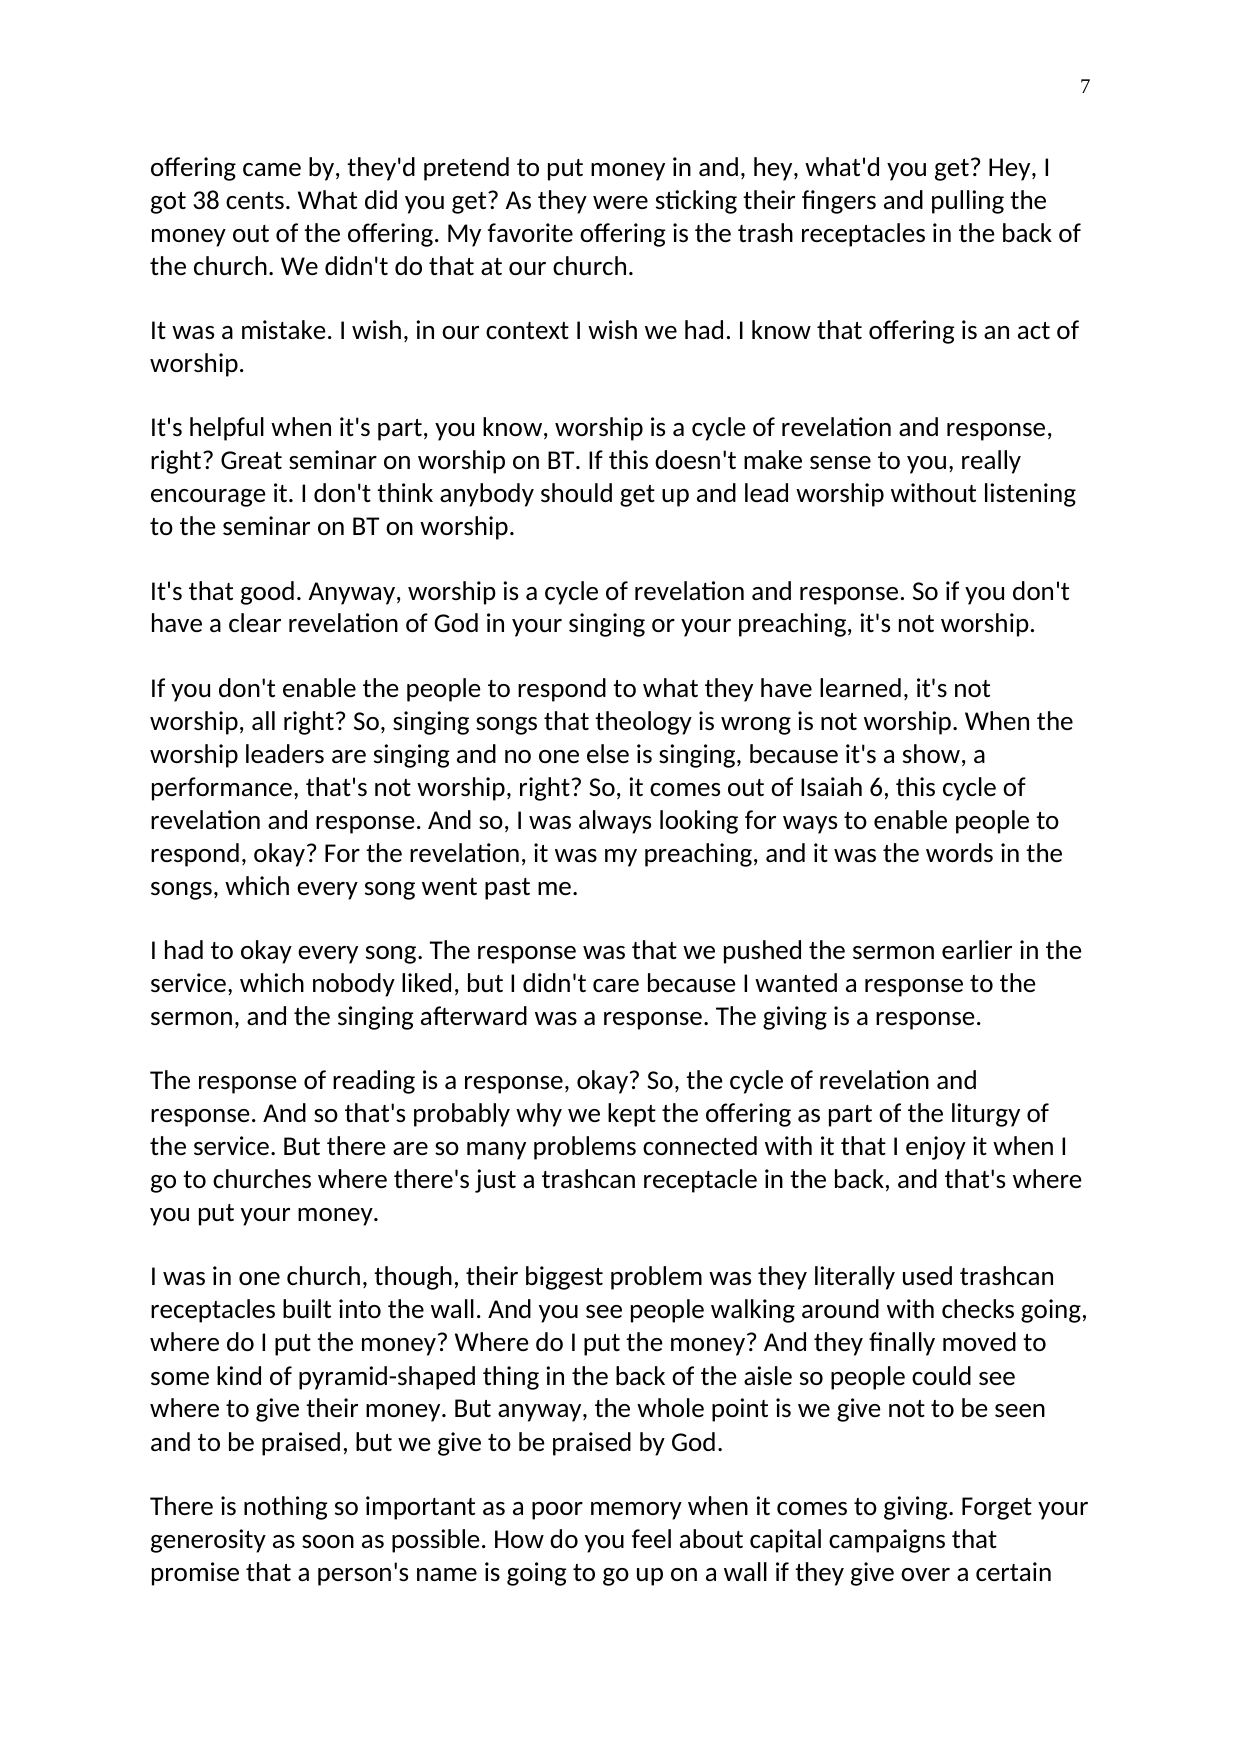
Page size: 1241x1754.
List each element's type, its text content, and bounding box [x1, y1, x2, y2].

text If you don't enable the people to respond to what they have learned, it's not worship, all right? So, singing songs that theology is wrong is not worship. When the worship leaders are singing and no one else is singing, because it's a show, a performance, that's not worship, right? So, it comes out of Isaiah 6, this cycle of revelation and response. And so, I was always looking for ways to enable people to respond, okay? For the revelation, it was my preaching, and it was the words in the songs, which every song went past me. [150, 671, 1090, 902]
text It's helpful when it's part, you know, worship is a cycle of revelation and response, right? Great seminar on worship on BT. If this doesn't make sense to you, really encourage it. I don't think anybody should get up and lead worship without listening to the seminar on BT on worship. [150, 410, 1090, 542]
text I was in one church, though, their biggest problem was they literally used trashcan receptacles built into the wall. And you see people walking around with checks going, where do I put the money? Where do I put the money? And they finally moved to some kind of pyramid-shaped thing in the back of the aisle so people could see where to give their money. But anyway, the whole point is we give not to be seen and to be praised, but we give to be praised by God. [150, 1259, 1090, 1458]
text It was a mistake. I wish, in our context I wish we had. I know that offering is an act of worship. [150, 313, 1090, 379]
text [150, 150, 1090, 282]
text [150, 1489, 1090, 1588]
text The response of reading is a response, okay? So, the cycle of revelation and response. And so that's probably why we kept the offering as part of the liturgy of the service. But there are so many problems connected with it that I enjoy it when I go to churches where there's just a trashcan receptacle in the back, and that's where you put your money. [150, 1063, 1090, 1228]
text It's that good. Anyway, worship is a cycle of revelation and response. So if you don't have a clear revelation of God in your singing or your preaching, it's not worship. [150, 574, 1090, 640]
text I had to okay every song. The response was that we pushed the sermon earlier in the service, which nobody liked, but I didn't care because I wanted a response to the sermon, and the singing afterward was a response. The giving is a response. [150, 933, 1090, 1032]
